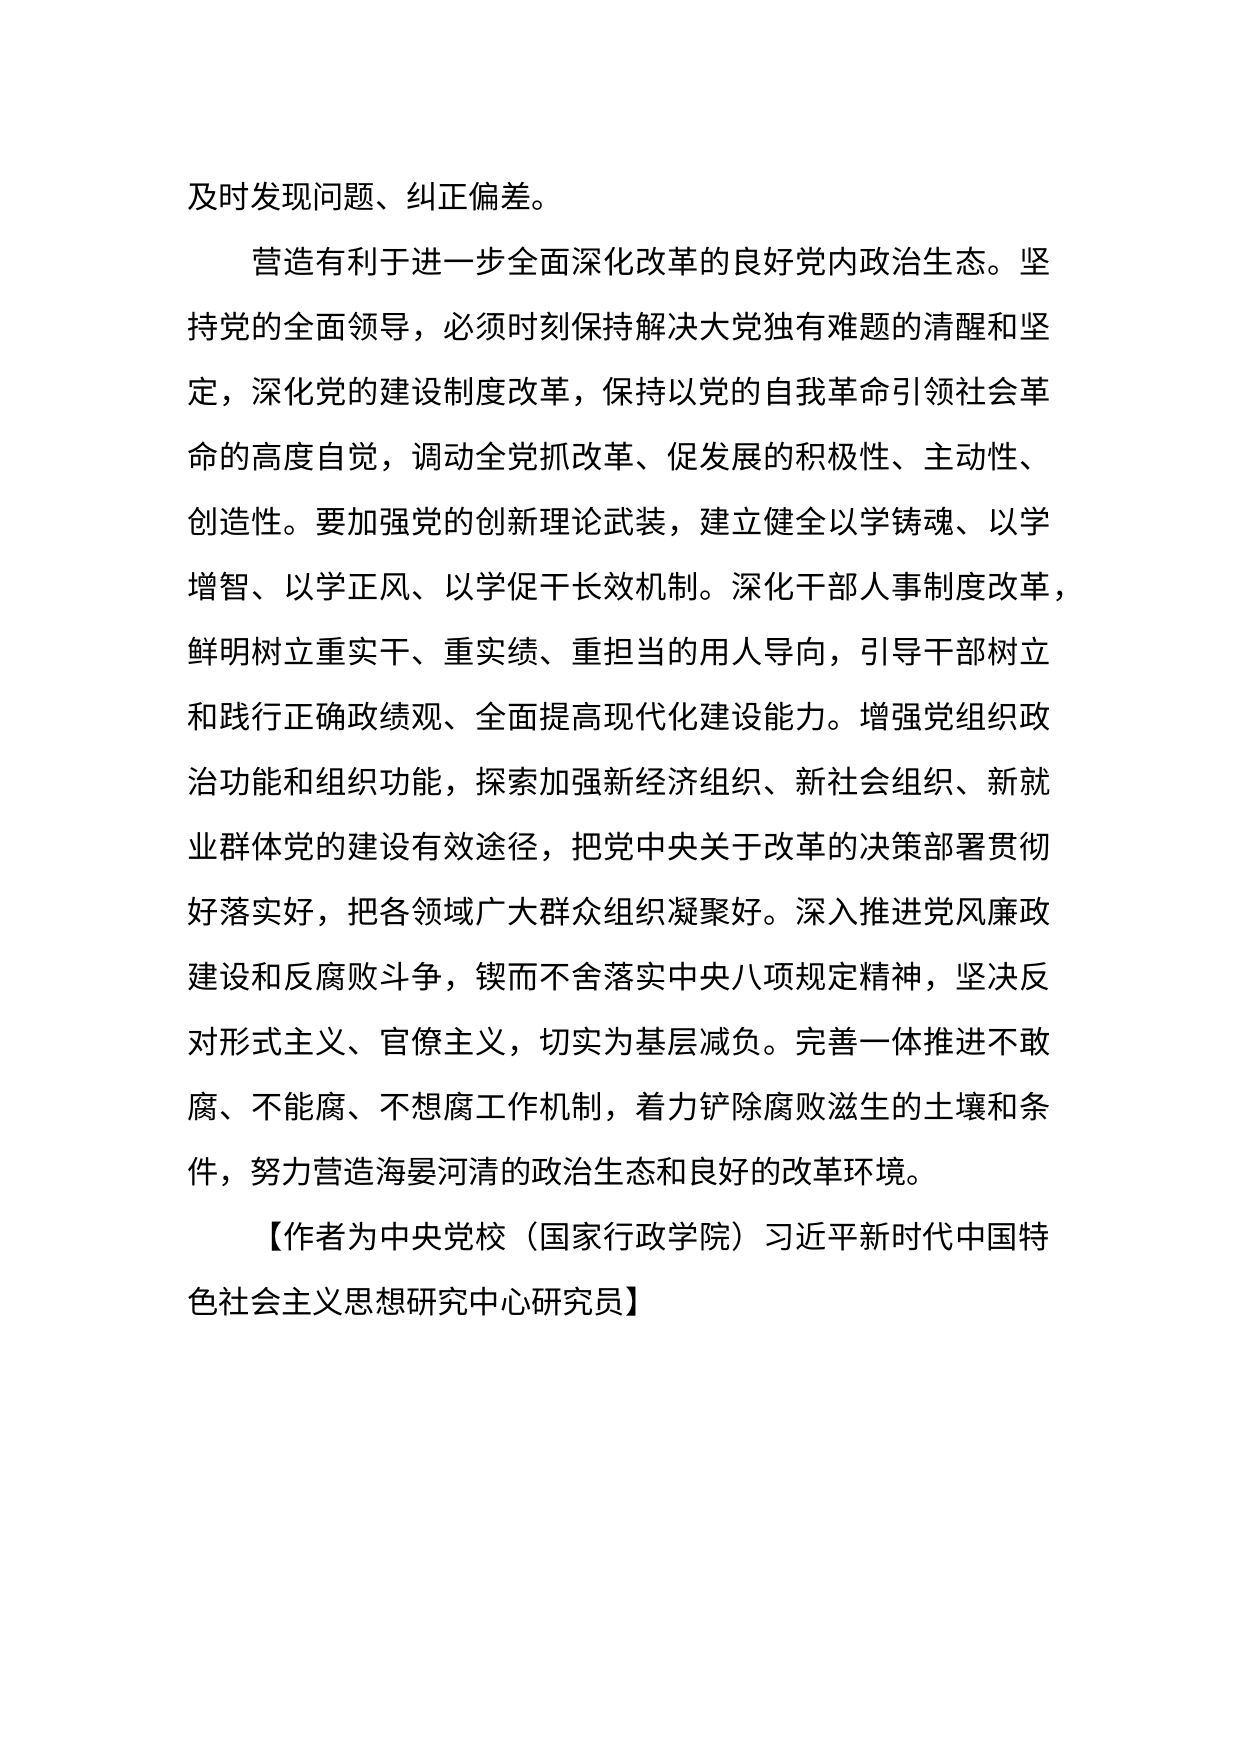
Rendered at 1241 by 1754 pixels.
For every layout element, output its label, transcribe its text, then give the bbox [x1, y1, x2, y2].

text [187, 162, 1053, 227]
text 营造有利于进一步全面深化改革的良好党内政治生态。坚持党的全面领导，必须时刻保持解决大党独有难题的清醒和坚定，深化党的建设制度改革，保持以党的自我革命引领社会革命的高度自觉，调动全党抓改革、促发展的积极性、主动性、创造性。要加强党的创新理论武装，建立健全以学铸魂、以学增智、以学正风、以学促干长效机制。深化干部人事制度改革，鲜明树立重实干、重实绩、重担当的用人导向，引导干部树立和践行正确政绩观、全面提高现代化建设能力。增强党组织政治功能和组织功能，探索加强新经济组织、新社会组织、新就业群体党的建设有效途径，把党中央关于改革的决策部署贯彻好落实好，把各领域广大群众组织凝聚好。深入推进党风廉政建设和反腐败斗争，锲而不舍落实中央八项规定精神，坚决反对形式主义、官僚主义，切实为基层减负。完善一体推进不敢腐、不能腐、不想腐工作机制，着力铲除腐败滋生的土壤和条件，努力营造海晏河清的政治生态和良好的改革环境。 [187, 227, 1053, 1202]
text 【作者为中央党校（国家行政学院）习近平新时代中国特色社会主义思想研究中心研究员】 [187, 1202, 1053, 1332]
